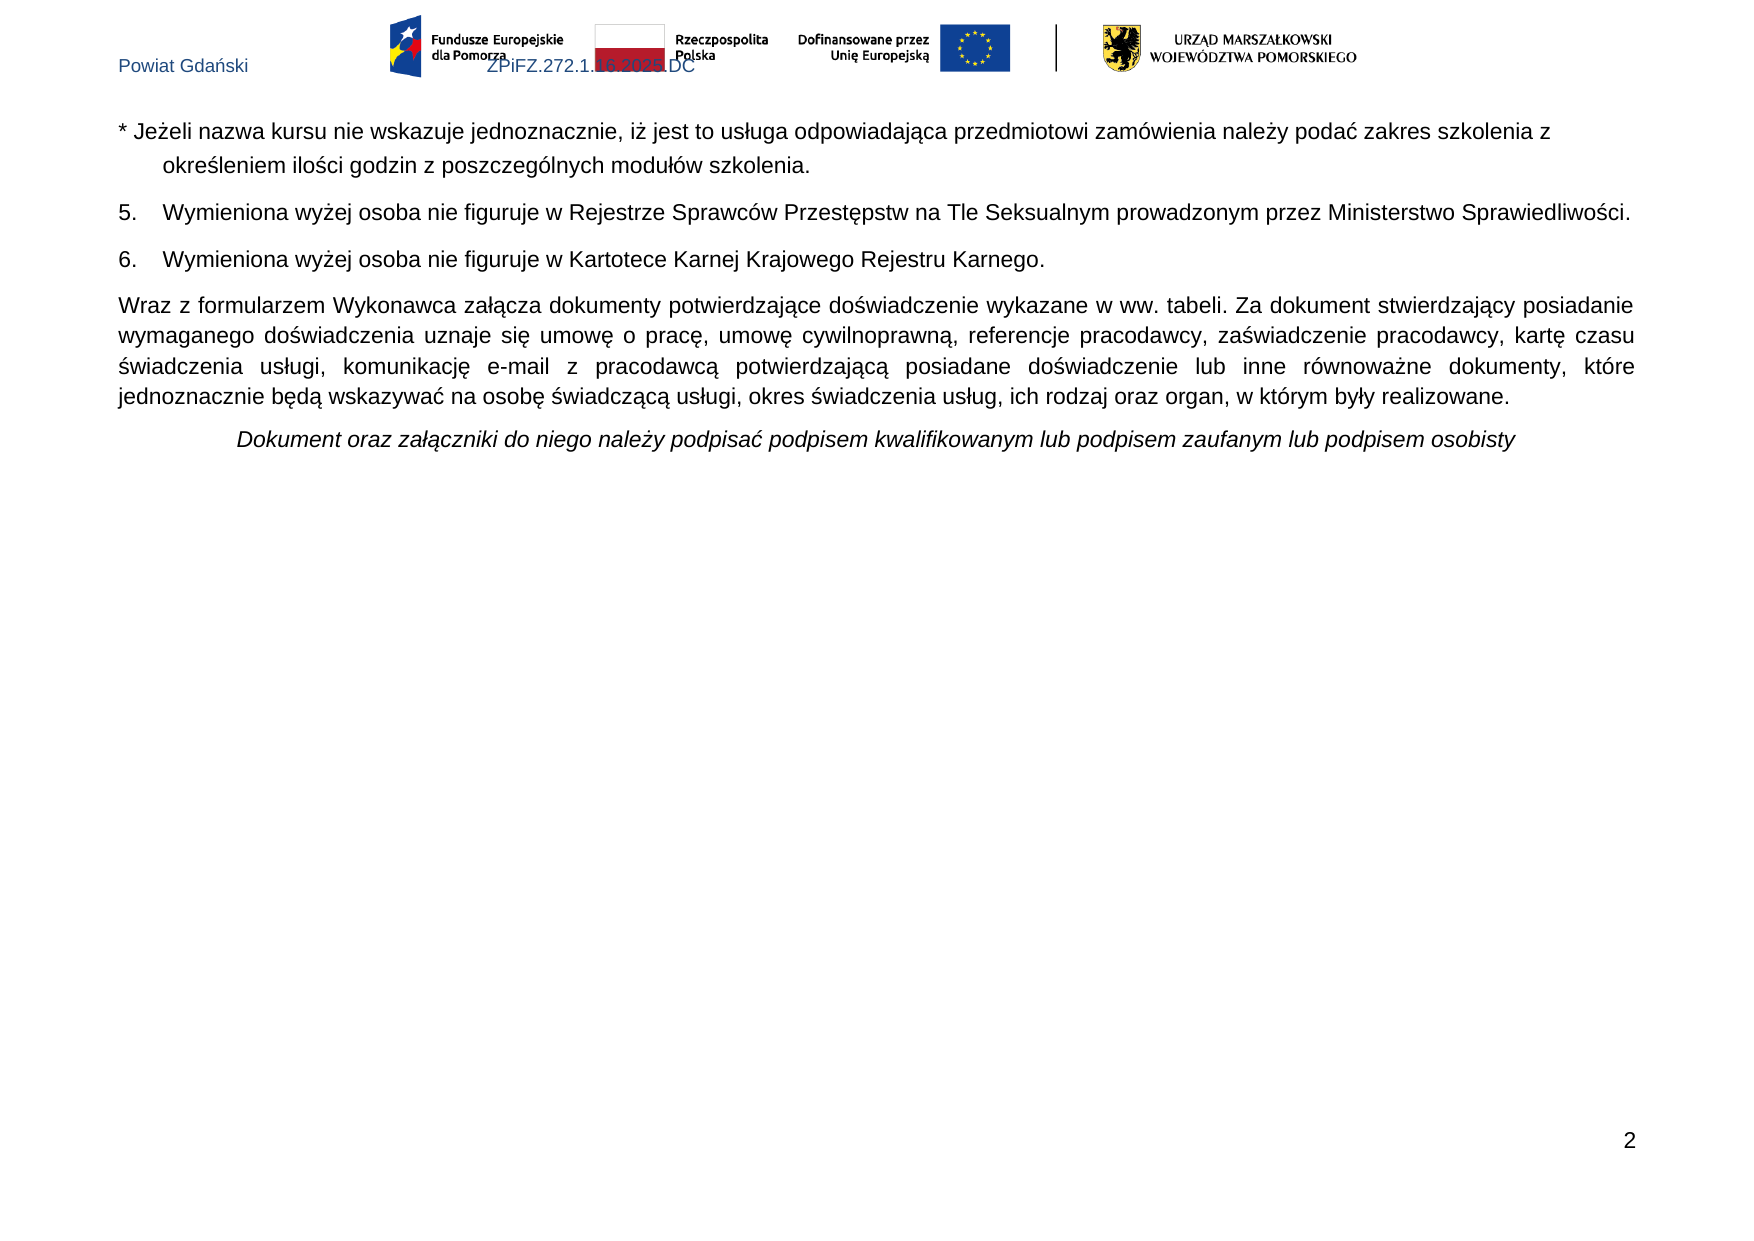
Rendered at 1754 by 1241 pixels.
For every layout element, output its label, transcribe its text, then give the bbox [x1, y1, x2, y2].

text Wraz z formularzem Wykonawca załącza dokumenty potwierdzające doświadczenie wykazane w ww. tabeli. Za dokument stwierdzający posiadanie wymaganego doświadczenia uznaje się umowę o pracę, umowę cywilnoprawną, referencje pracodawcy, zaświadczenie pracodawcy, kartę czasu świadczenia usługi, komunikację e-mail z pracodawcą potwierdzającą posiadane doświadczenie lub inne równoważne dokumenty, które jednoznacznie będą wskazywać na osobę świadczącą usługi, okres świadczenia usług, ich rodzaj oraz organ, w którym były realizowane. [118, 292, 1636, 409]
text 5. Wymieniona wyżej osoba nie figuruje w Rejestrze Sprawców Przestępstw na Tle Seksualnym prowadzonym przez Ministerstwo Sprawiedliwości. [118, 199, 1636, 225]
text Dokument oraz załączniki do niego należy podpisać podpisem kwalifikowanym lub podpisem zaufanym lub podpisem osobisty [118, 426, 1636, 452]
text 6. Wymieniona wyżej osoba nie figuruje w Kartotece Karnej Krajowego Rejestru Karnego. [118, 246, 1636, 272]
text * Jeżeli nazwa kursu nie wskazuje jednoznacznie, iż jest to usługa odpowiadająca przedmiotowi zamówienia należy podać zakres szkolenia z określeniem ilości godzin z poszczególnych modułów szkolenia. [118, 118, 1636, 179]
picture [375, 0, 1380, 93]
